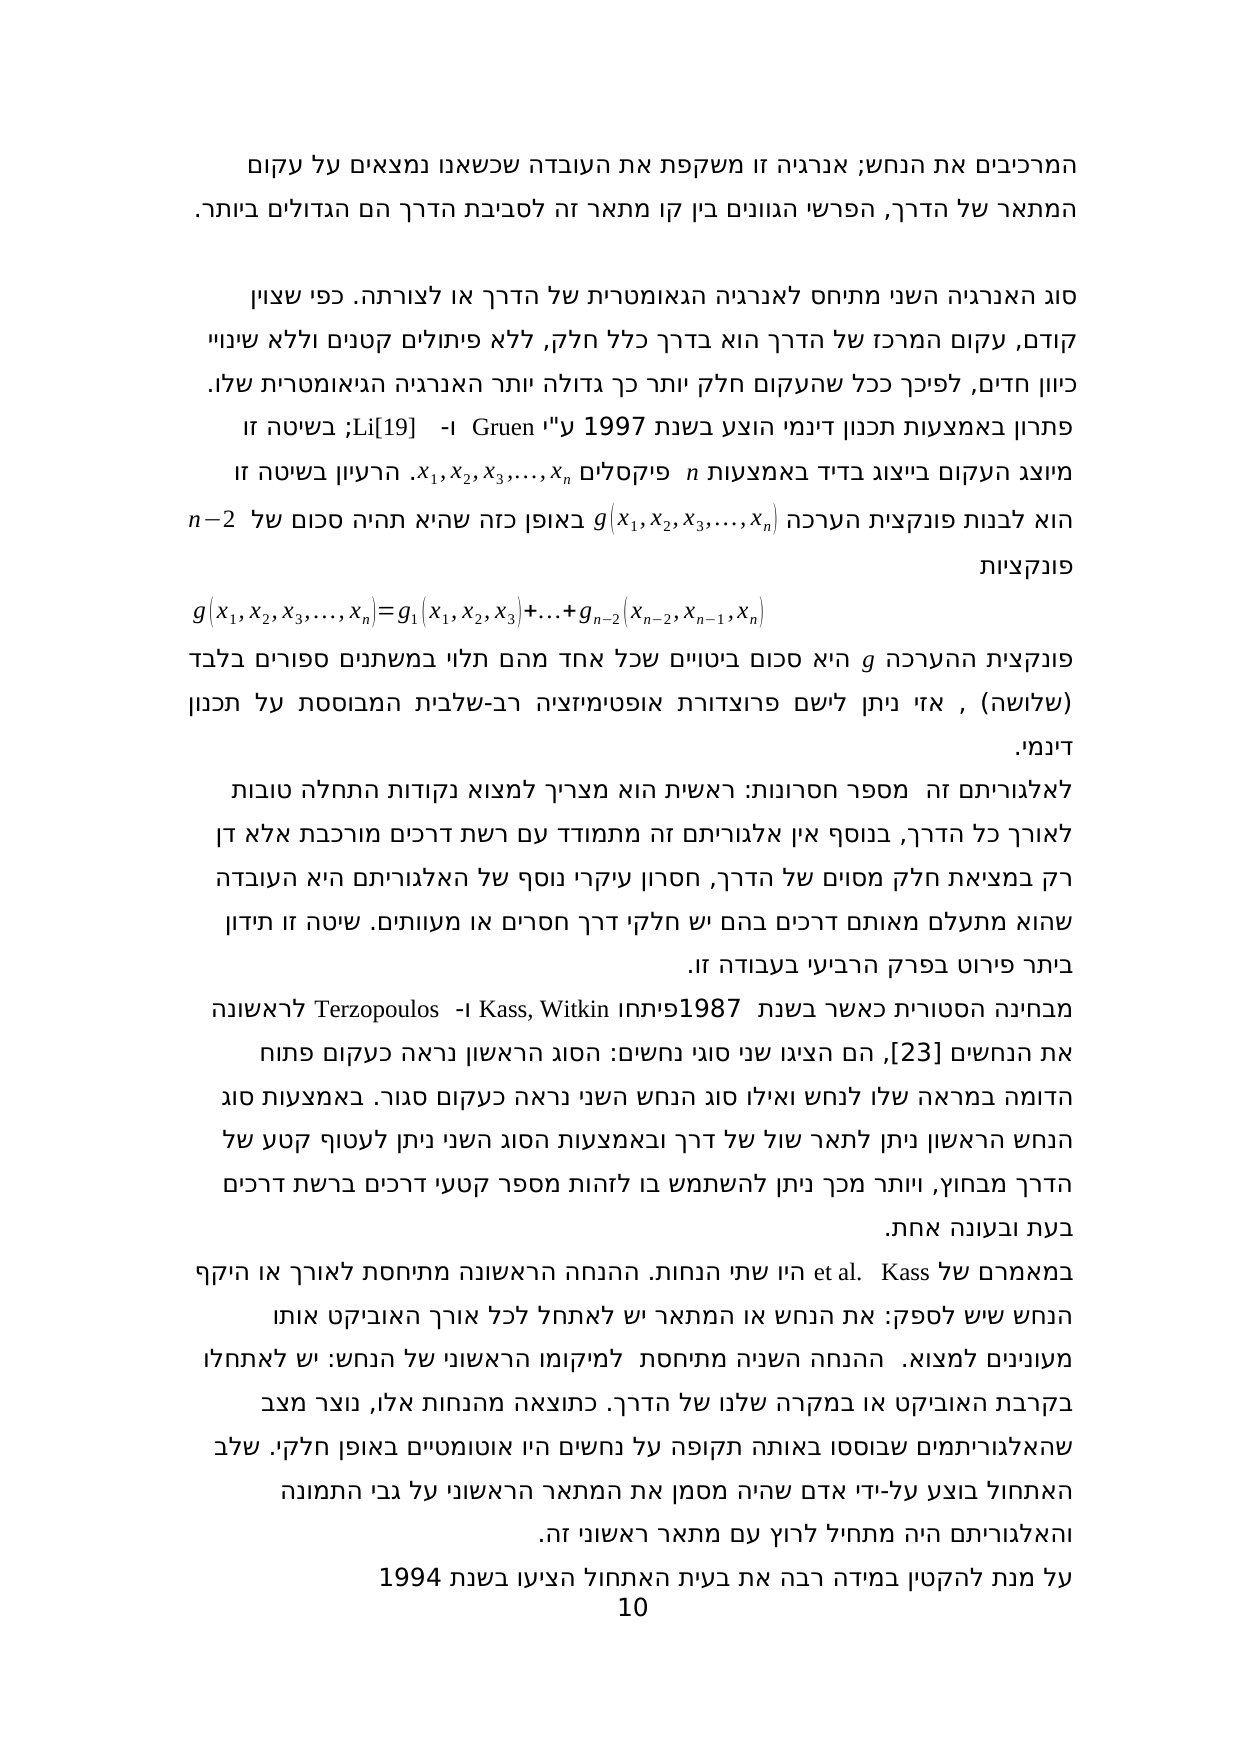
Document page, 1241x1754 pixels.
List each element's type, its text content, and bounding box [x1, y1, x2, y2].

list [187, 1257, 1073, 1592]
text לאלגוריתם זה מספר חסרונות: ראשית הוא מצריך למצוא נקודות התחלה טובות לאורך כל הדרך, בנוסף אין אלגוריתם זה מתמודד עם רשת דרכים מורכבת אלא דן רק במציאת חלק מסוים של הדרך, חסרון עיקרי נוסף של האלגוריתם היא העובדה שהוא מתעלם מאותם דרכים בהם יש חלקי דרך חסרים או מעוותים. שיטה זו תידון ביתר פירוט בפרק הרביעי בעבודה זו. מבחינה הסטורית כאשר בשנת 1987פיתחו Kass, Witkin ו- Terzopoulos לראשונה את הנחשים [23], הם הציגו שני סוגי נחשים: הסוג הראשון נראה כעקום פתוח הדומה במראה שלו לנחש ואילו סוג הנחש השני נראה כעקום סגור. באמצעות סוג הנחש הראשון ניתן לתאר שול של דרך ובאמצעות הסוג השני ניתן לעטוף קטע של הדרך מבחוץ, ויותר מכך ניתן להשתמש בו לזהות מספר קטעי דרכים ברשת דרכים בעת ובעונה אחת. [187, 776, 1073, 1242]
list פתרון באמצעות תכנון דינמי הוצע בשנת 1997 ע"י Gruen ו- Li[19]; בשיטה זו מיוצג העקום בייצוג בדיד באמצעות פיקסלים . הרעיון בשיטה זו הוא לבנות פונקצית הערכה באופן כזה שהיא תהיה סכום של פונקציות [187, 412, 1073, 581]
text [187, 150, 1078, 398]
list פונקצית ההערכה היא סכום ביטויים שכל אחד מהם תלוי במשתנים ספורים בלבד (שלושה) , אזי ניתן לישם פרוצדורת אופטימיזציה רב-שלבית המבוססת על תכנון דינמי. [187, 644, 1073, 761]
